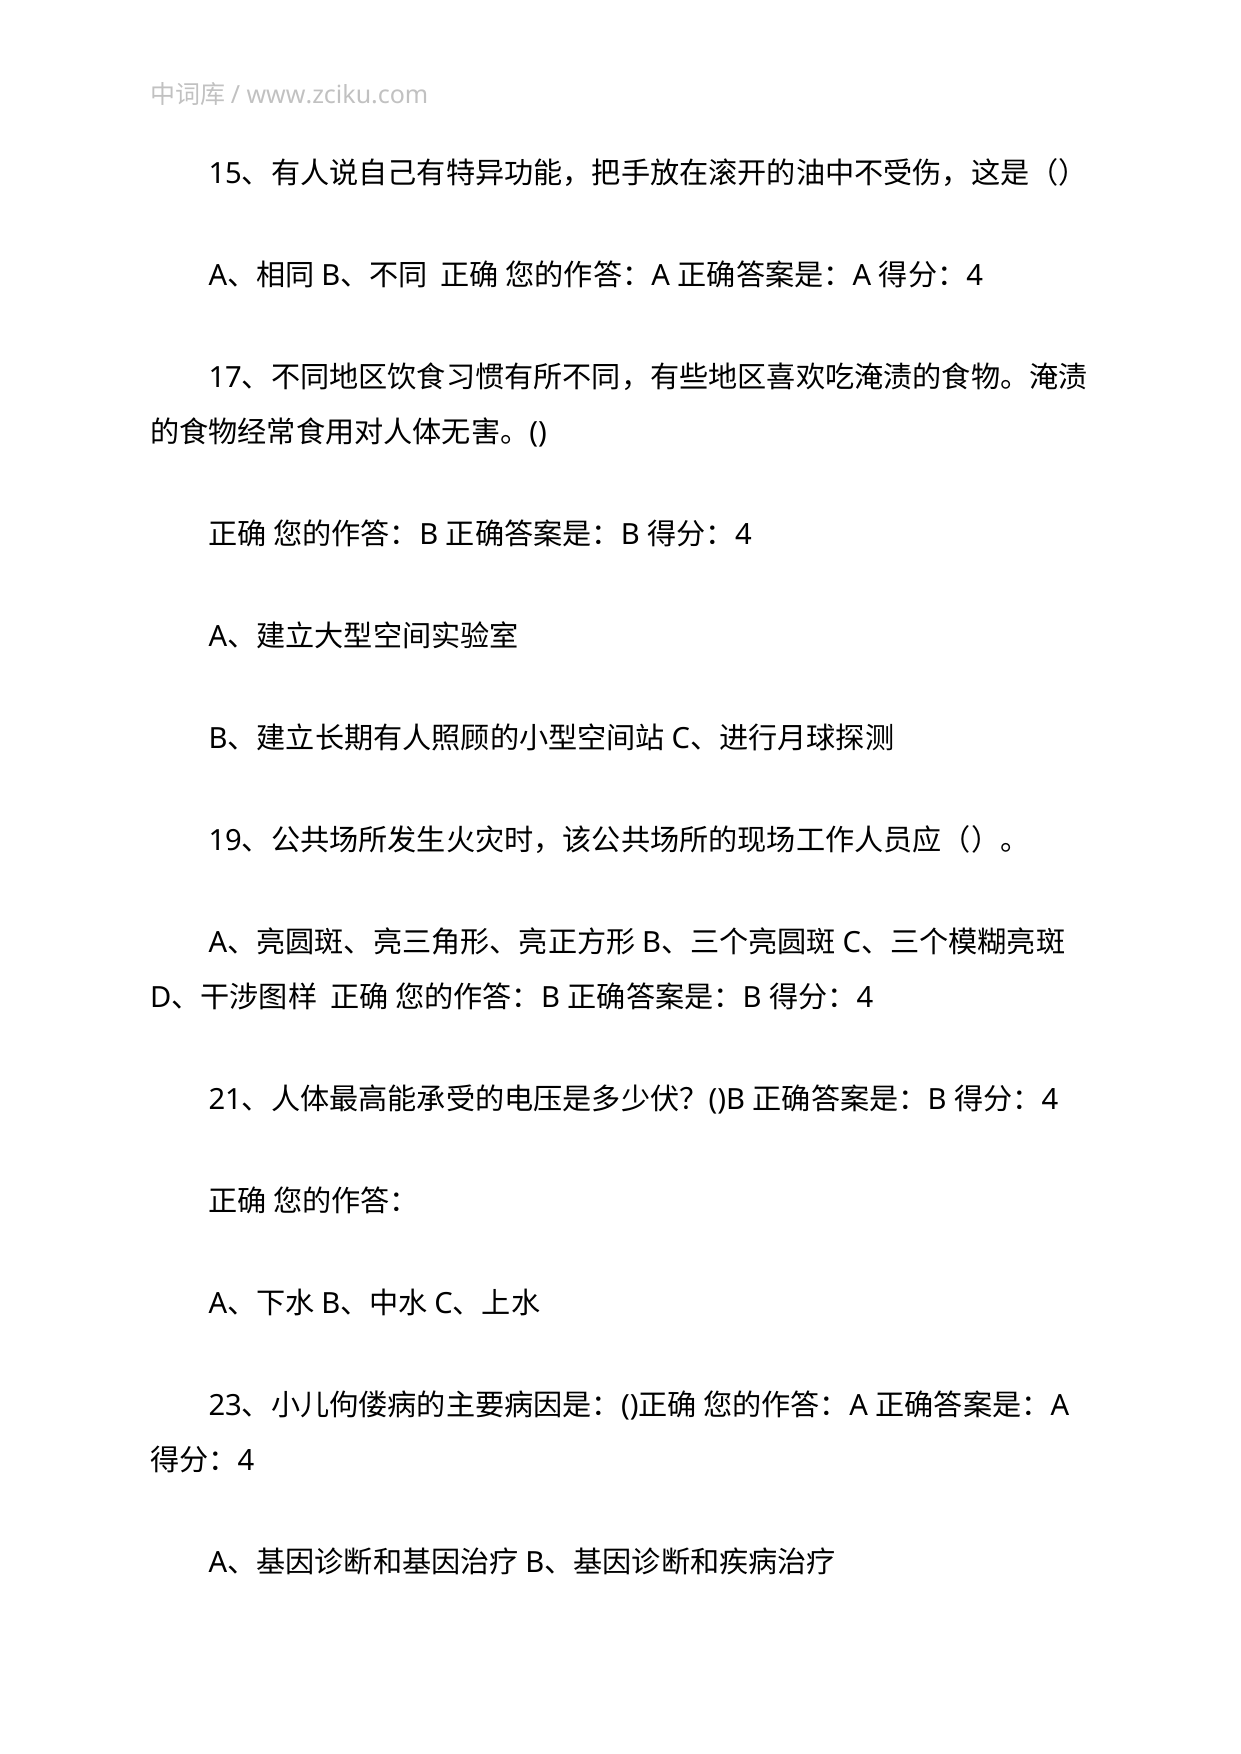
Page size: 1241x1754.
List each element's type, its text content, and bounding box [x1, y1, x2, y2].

text A、下水 B、中水 C、上水 [150, 1279, 1090, 1322]
text A、亮圆斑、亮三角形、亮正方形 B、三个亮圆斑 C、三个模糊亮斑 D、干涉图样 正确 您的作答：B 正确答案是：B 得分：4 [150, 919, 1090, 1016]
text A、相同 B、不同 正确 您的作答：A 正确答案是：A 得分：4 [150, 252, 1090, 294]
text 21、人体最高能承受的电压是多少伏？()B 正确答案是：B 得分：4 [150, 1076, 1090, 1118]
text A、建立大型空间实验室 [150, 613, 1090, 655]
text 正确 您的作答： [150, 1178, 1090, 1220]
text 17、不同地区饮食习惯有所不同，有些地区喜欢吃淹渍的食物。淹渍的食物经常食用对人体无害。() [150, 354, 1090, 451]
text B、建立长期有人照顾的小型空间站 C、进行月球探测 [150, 715, 1090, 757]
text 23、小儿佝偻病的主要病因是：()正确 您的作答：A 正确答案是：A 得分：4 [150, 1382, 1090, 1479]
text 15、有人说自己有特异功能，把手放在滚开的油中不受伤，这是（） [150, 150, 1090, 192]
text 正确 您的作答：B 正确答案是：B 得分：4 [150, 511, 1090, 553]
text 19、公共场所发生火灾时，该公共场所的现场工作人员应（）。 [150, 817, 1090, 859]
text A、基因诊断和基因治疗 B、基因诊断和疾病治疗 [150, 1538, 1090, 1581]
